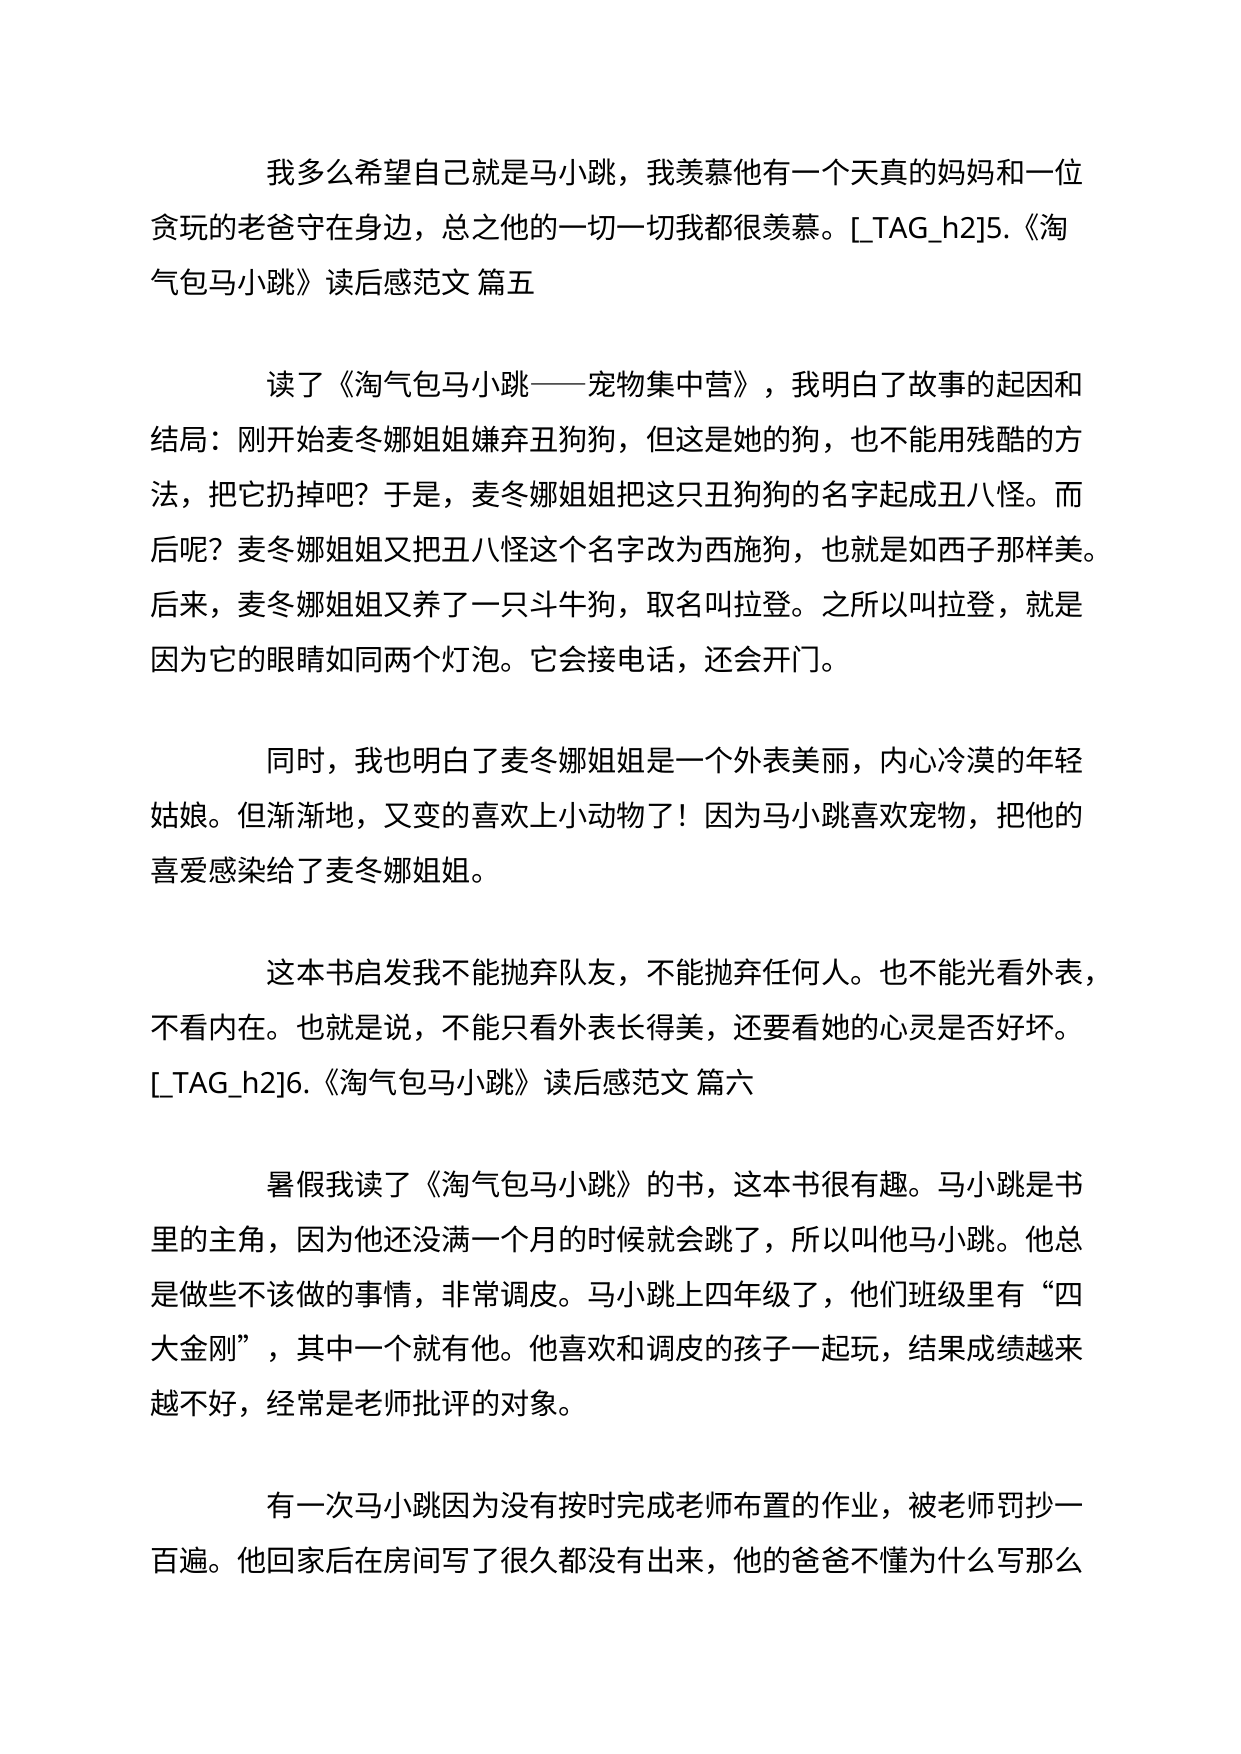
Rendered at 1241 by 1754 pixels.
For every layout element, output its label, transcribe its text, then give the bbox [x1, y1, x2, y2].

text 暑假我读了《淘气包马小跳》的书，这本书很有趣。马小跳是书里的主角，因为他还没满一个月的时候就会跳了，所以叫他马小跳。他总是做些不该做的事情，非常调皮。马小跳上四年级了，他们班级里有“四大金刚”，其中一个就有他。他喜欢和调皮的孩子一起玩，结果成绩越来越不好，经常是老师批评的对象。 [150, 1161, 1090, 1423]
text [150, 1483, 1090, 1580]
text 这本书启发我不能抛弃队友，不能抛弃任何人。也不能光看外表，不看内在。也就是说，不能只看外表长得美，还要看她的心灵是否好坏。[_TAG_h2]6.《淘气包马小跳》读后感范文 篇六 [150, 949, 1090, 1102]
text 我多么希望自己就是马小跳，我羡慕他有一个天真的妈妈和一位贪玩的老爸守在身边，总之他的一切一切我都很羡慕。[_TAG_h2]5.《淘气包马小跳》读后感范文 篇五 [150, 150, 1090, 302]
text 读了《淘气包马小跳——宠物集中营》，我明白了故事的起因和结局：刚开始麦冬娜姐姐嫌弃丑狗狗，但这是她的狗，也不能用残酷的方法，把它扔掉吧？于是，麦冬娜姐姐把这只丑狗狗的名字起成丑八怪。而后呢？麦冬娜姐姐又把丑八怪这个名字改为西施狗，也就是如西子那样美。后来，麦冬娜姐姐又养了一只斗牛狗，取名叫拉登。之所以叫拉登，就是因为它的眼睛如同两个灯泡。它会接电话，还会开门。 [150, 362, 1090, 678]
text 同时，我也明白了麦冬娜姐姐是一个外表美丽，内心冷漠的年轻姑娘。但渐渐地，又变的喜欢上小动物了！因为马小跳喜欢宠物，把他的喜爱感染给了麦冬娜姐姐。 [150, 738, 1090, 890]
